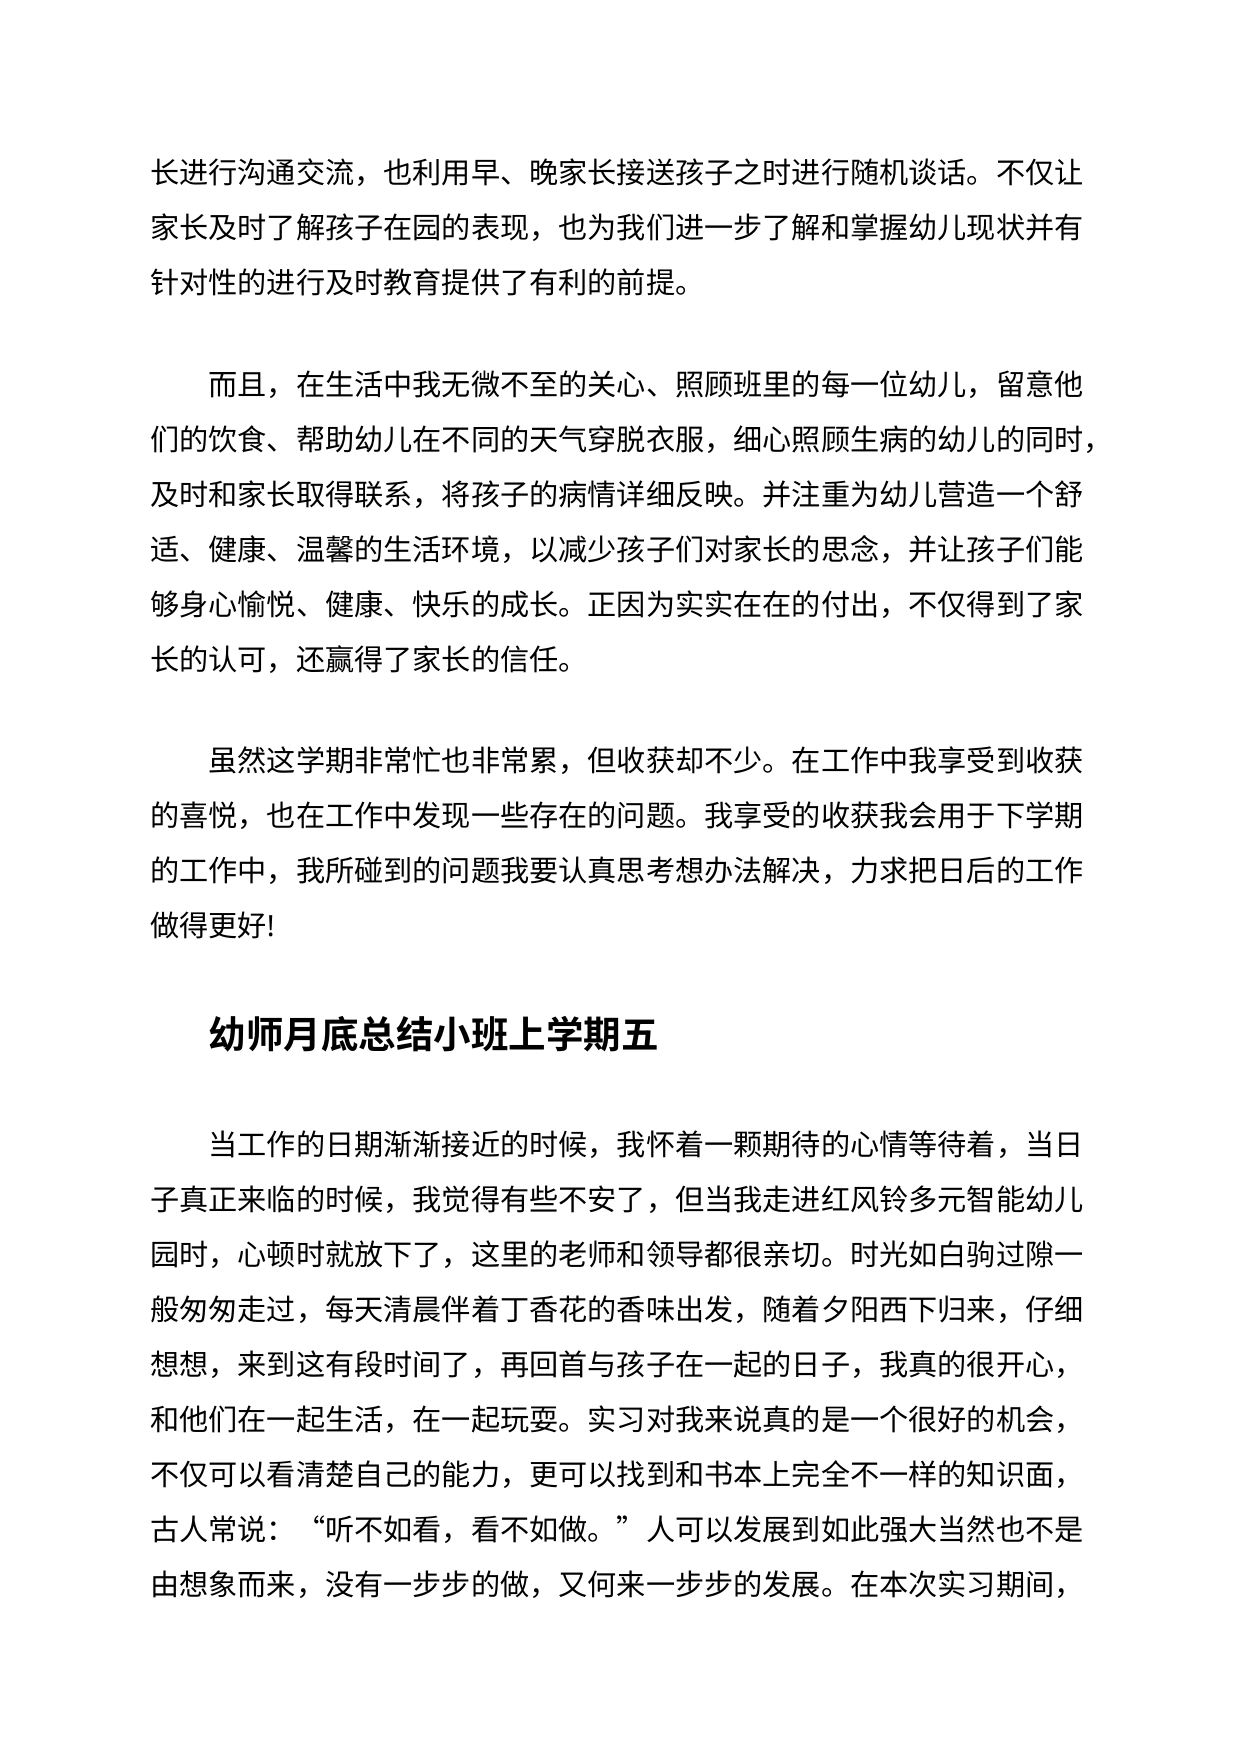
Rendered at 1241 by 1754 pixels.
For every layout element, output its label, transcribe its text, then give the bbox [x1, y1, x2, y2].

text 而且，在生活中我无微不至的关心、照顾班里的每一位幼儿，留意他们的饮食、帮助幼儿在不同的天气穿脱衣服，细心照顾生病的幼儿的同时，及时和家长取得联系，将孩子的病情详细反映。并注重为幼儿营造一个舒适、健康、温馨的生活环境，以减少孩子们对家长的思念，并让孩子们能够身心愉悦、健康、快乐的成长。正因为实实在在的付出，不仅得到了家长的认可，还赢得了家长的信任。 [150, 362, 1090, 678]
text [150, 150, 1090, 302]
text 幼师月底总结小班上学期五 [150, 1004, 1090, 1059]
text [150, 1122, 1090, 1603]
text 虽然这学期非常忙也非常累，但收获却不少。在工作中我享受到收获的喜悦，也在工作中发现一些存在的问题。我享受的收获我会用于下学期的工作中，我所碰到的问题我要认真思考想办法解决，力求把日后的工作做得更好! [150, 738, 1090, 945]
